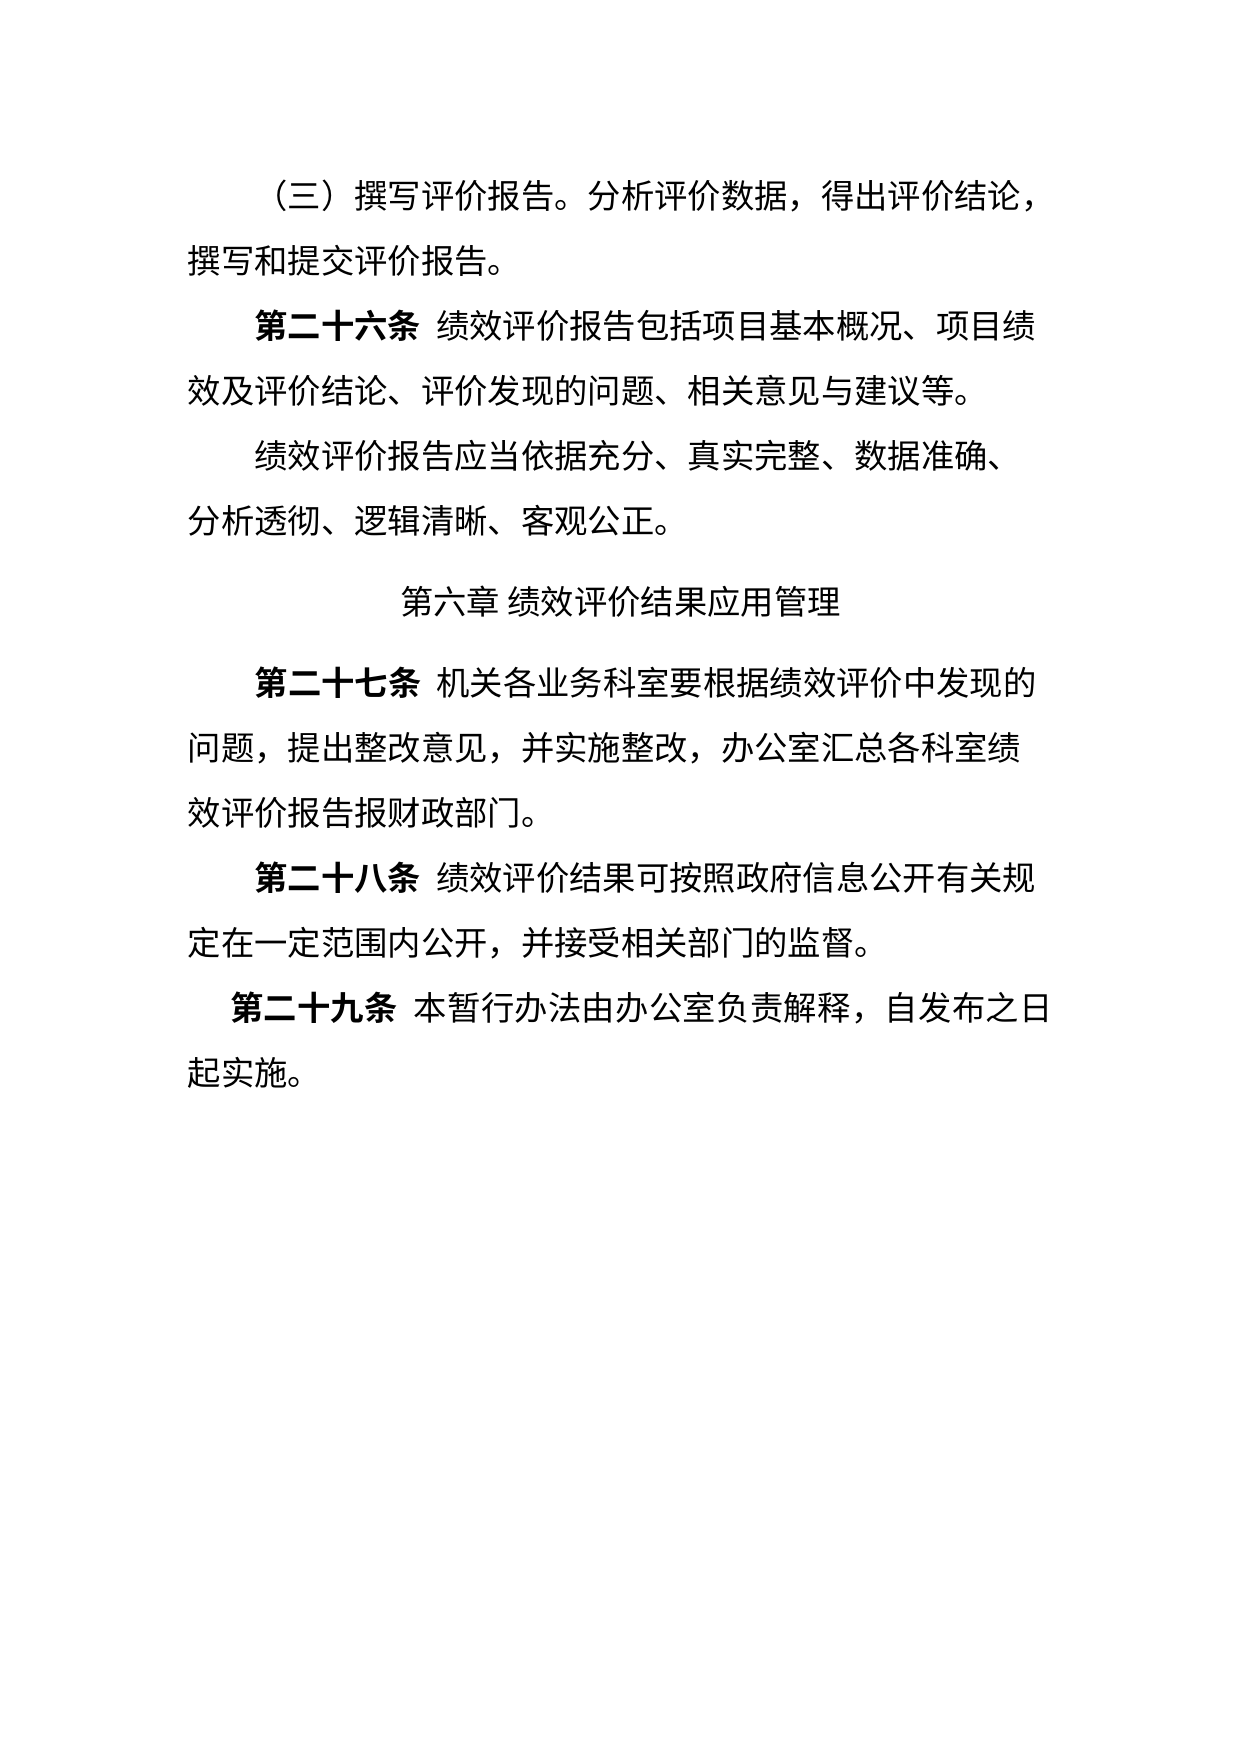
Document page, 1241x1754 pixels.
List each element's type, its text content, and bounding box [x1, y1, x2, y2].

text 绩效评价报告应当依据充分、真实完整、数据准确、分析透彻、逻辑清晰、客观公正。 [187, 422, 1053, 552]
text 第二十八条 绩效评价结果可按照政府信息公开有关规定在一定范围内公开，并接受相关部门的监督。 [187, 844, 1053, 974]
text 第二十六条 绩效评价报告包括项目基本概况、项目绩效及评价结论、评价发现的问题、相关意见与建议等。 [187, 292, 1053, 422]
text 第二十九条 本暂行办法由办公室负责解释，自发布之日起实施。 [187, 974, 1053, 1104]
text 第六章 绩效评价结果应用管理 [187, 568, 1053, 633]
text （三）撰写评价报告。分析评价数据，得出评价结论，撰写和提交评价报告。 [187, 162, 1053, 292]
text 第二十七条 机关各业务科室要根据绩效评价中发现的问题，提出整改意见，并实施整改，办公室汇总各科室绩效评价报告报财政部门。 [187, 649, 1053, 844]
